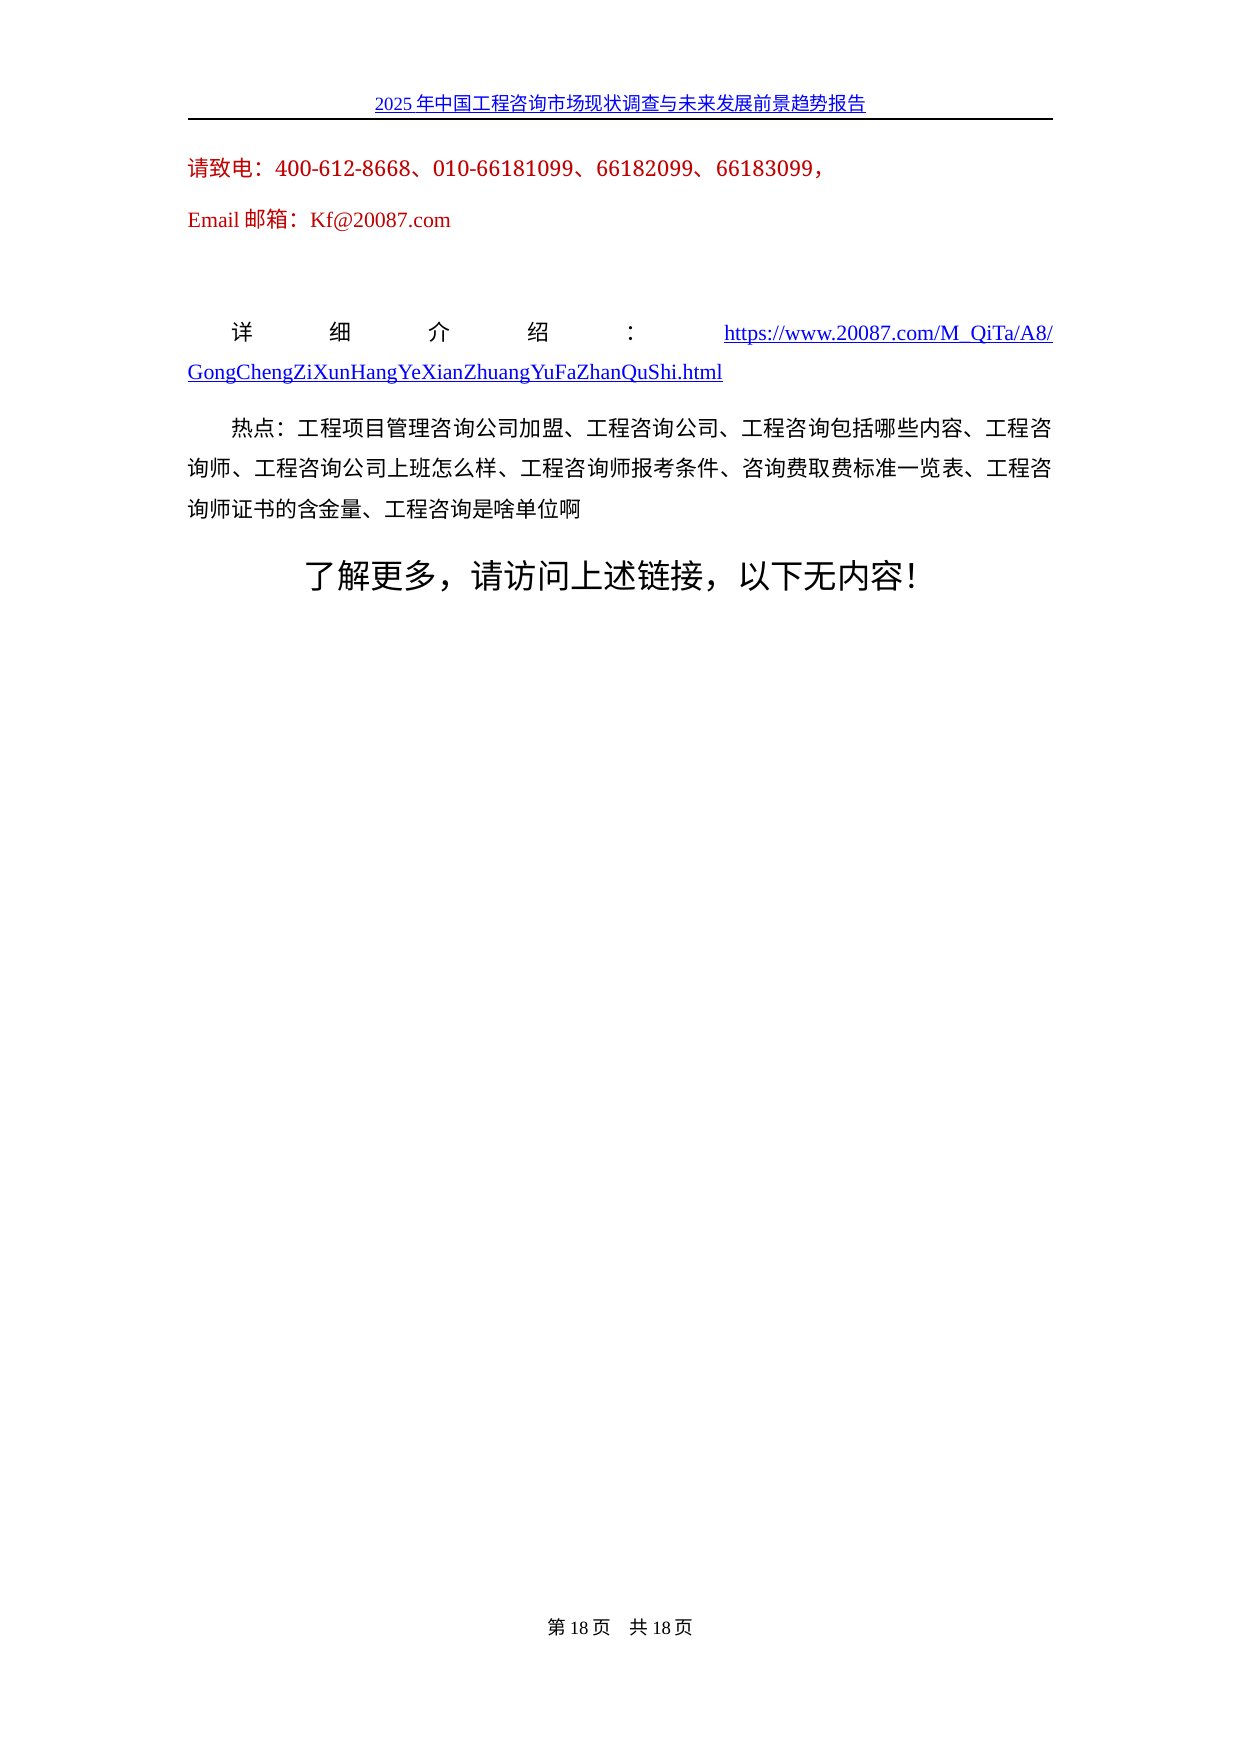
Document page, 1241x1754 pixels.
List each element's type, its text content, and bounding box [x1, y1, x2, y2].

text 详细介绍：https://www.20087.com/M_QiTa/A8/GongChengZiXunHangYeXianZhuangYuFaZhanQuShi.html [187, 315, 1053, 388]
text 热点：工程项目管理咨询公司加盟、工程咨询公司、工程咨询包括哪些内容、工程咨询师、工程咨询公司上班怎么样、工程咨询师报考条件、咨询费取费标准一览表、工程咨询师证书的含金量、工程咨询是啥单位啊 [187, 410, 1053, 524]
title 了解更多，请访问上述链接，以下无内容！ [187, 542, 1053, 607]
text 请致电：400-612-8668、010-66181099、66182099、66183099， [187, 150, 1053, 183]
text Email邮箱：Kf@20087.com [187, 202, 1053, 234]
